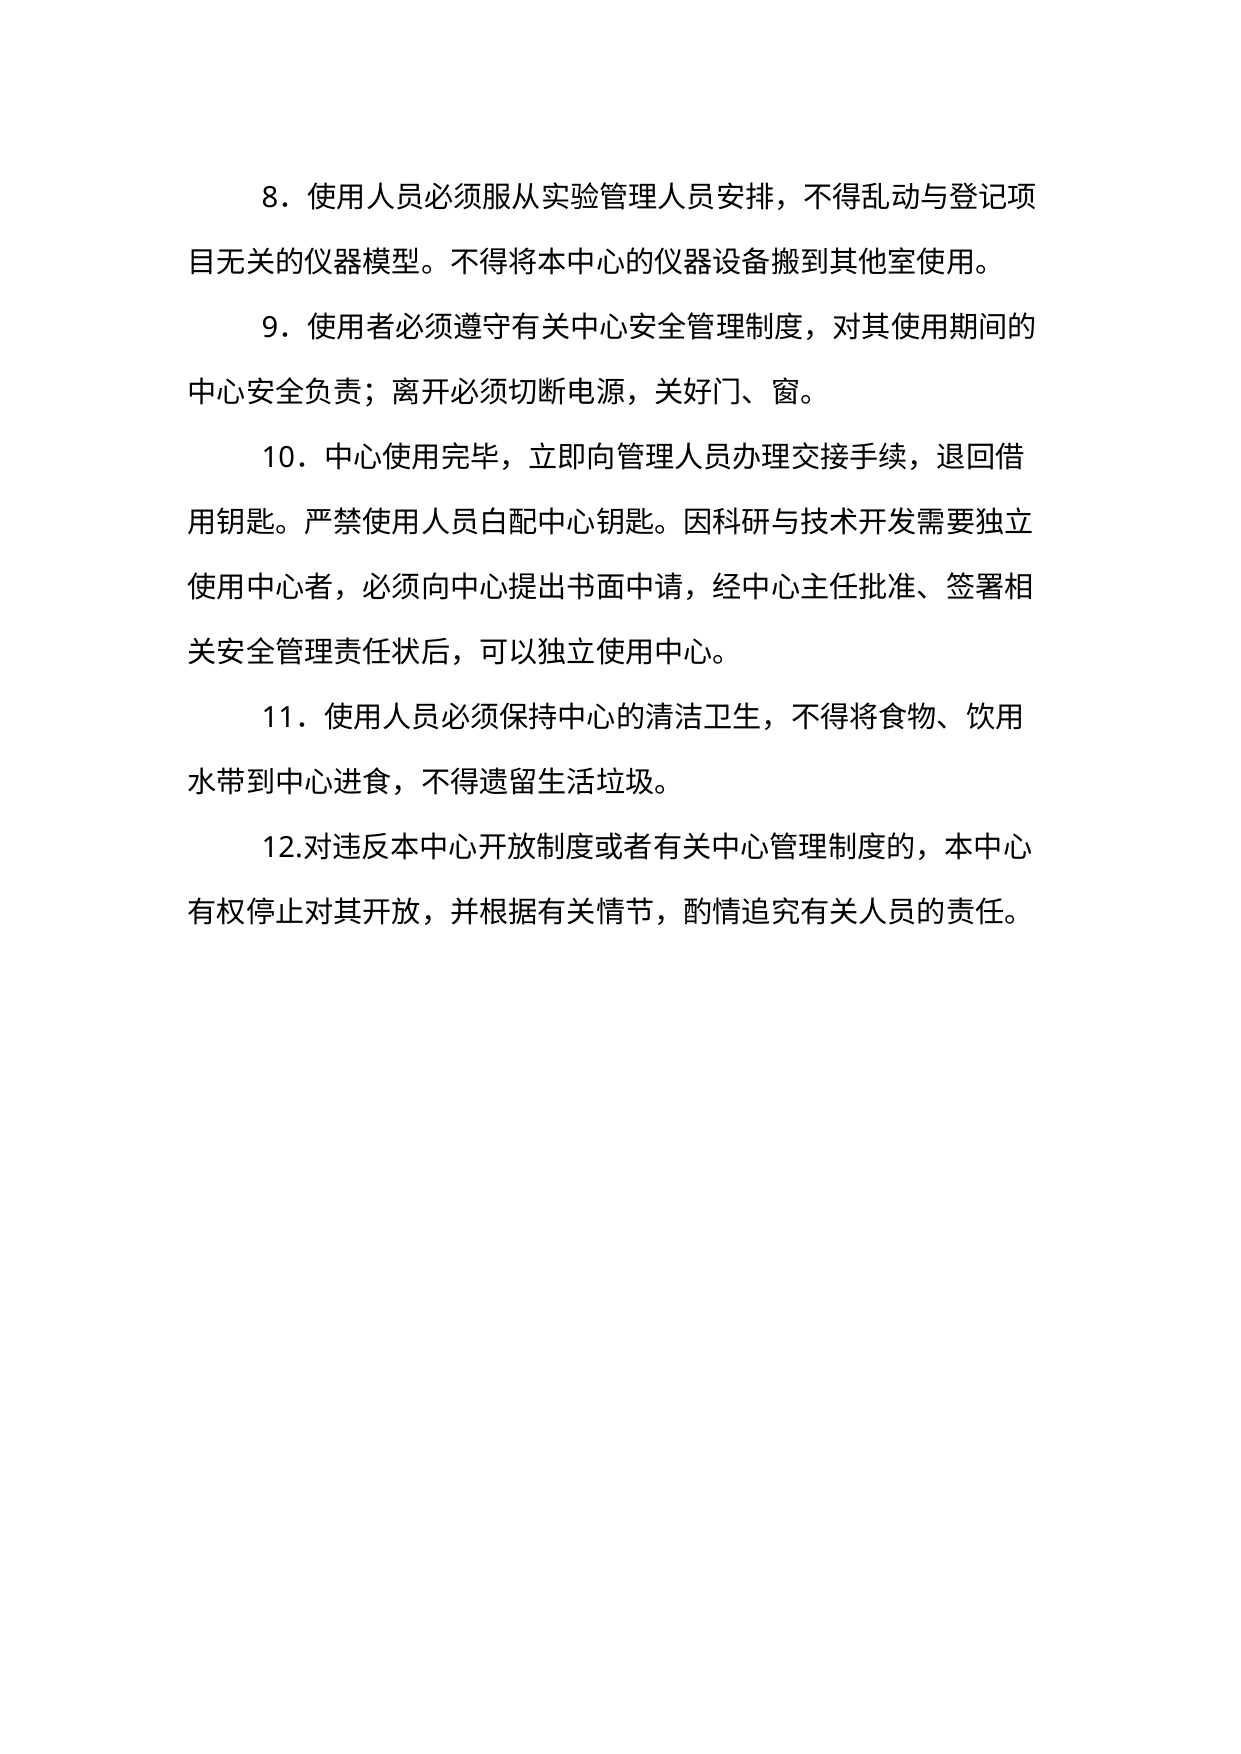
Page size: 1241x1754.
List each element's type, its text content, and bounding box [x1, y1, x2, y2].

text 11．使用人员必须保持中心的清洁卫生，不得将食物、饮用水带到中心进食，不得遗留生活垃圾。 [187, 682, 1053, 812]
text 12.对违反本中心开放制度或者有关中心管理制度的，本中心有权停止对其开放，并根据有关情节，酌情追究有关人员的责任。 [187, 812, 1053, 942]
text 9．使用者必须遵守有关中心安全管理制度，对其使用期间的中心安全负责；离开必须切断电源，关好门、窗。 [187, 292, 1053, 422]
text 8．使用人员必须服从实验管理人员安排，不得乱动与登记项目无关的仪器模型。不得将本中心的仪器设备搬到其他室使用。 [187, 162, 1053, 292]
text 10．中心使用完毕，立即向管理人员办理交接手续，退回借用钥匙。严禁使用人员白配中心钥匙。因科研与技术开发需要独立使用中心者，必须向中心提出书面中请，经中心主任批准、签署相关安全管理责任状后，可以独立使用中心。 [187, 422, 1053, 682]
